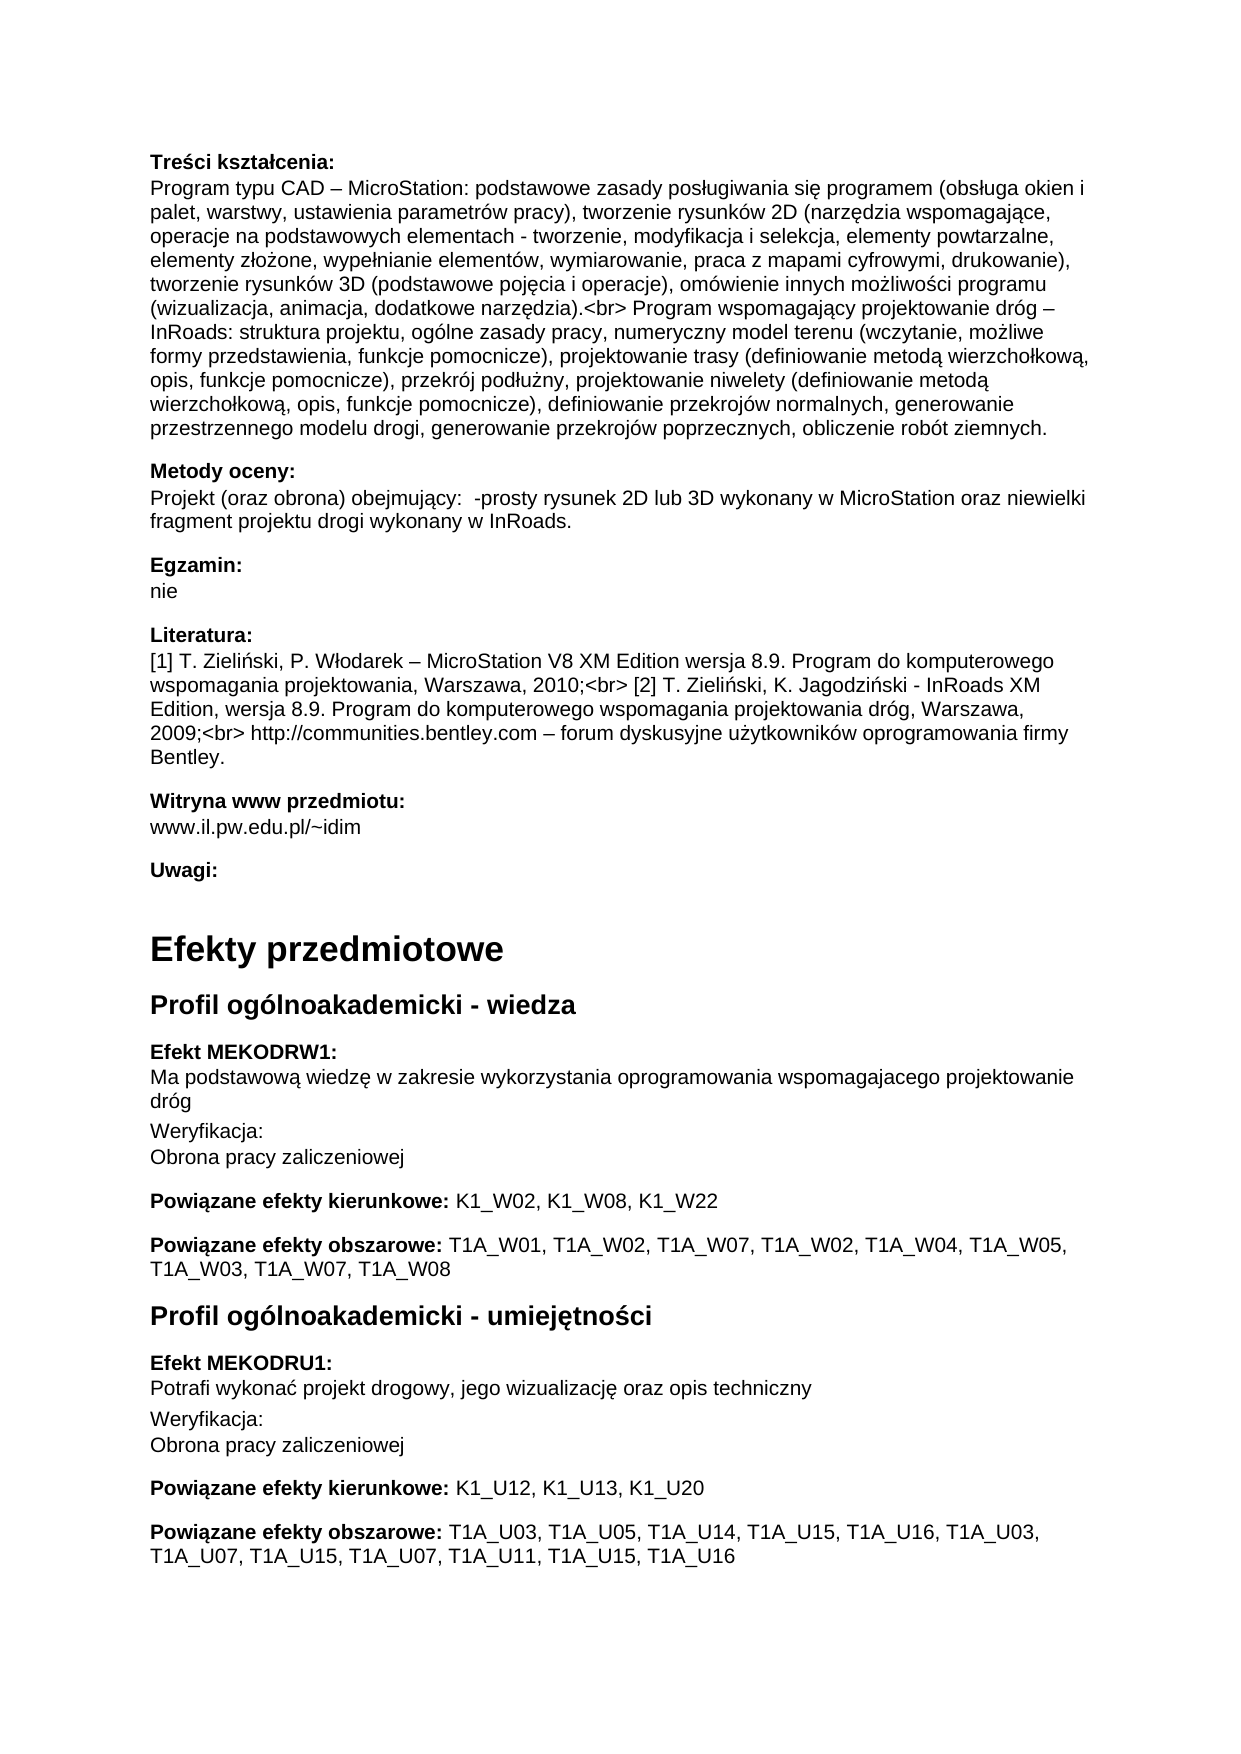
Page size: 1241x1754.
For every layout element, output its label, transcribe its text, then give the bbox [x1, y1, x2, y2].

subtitle Profil ogólnoakademicki - wiedza [150, 989, 1090, 1020]
text Potrafi wykonać projekt drogowy, jego wizualizację oraz opis techniczny [150, 1376, 1090, 1400]
text Witryna www przedmiotu: [150, 788, 1090, 812]
text Powiązane efekty kierunkowe: K1_U12, K1_U13, K1_U20 [150, 1476, 1090, 1500]
text [1] T. Zieliński, P. Włodarek – MicroStation V8 XM Edition wersja 8.9. Program do komputerowego wspomagania projektowania, Warszawa, 2010;<br> [2] T. Zieliński, K. Jagodziński - InRoads XM Edition, wersja 8.9. Program do komputerowego wspomagania projektowania dróg, Warszawa, 2009;<br> http://communities.bentley.com – forum dyskusyjne użytkowników oprogramowania firmy Bentley. [150, 649, 1090, 769]
text www.il.pw.edu.pl/~idim [150, 814, 1090, 838]
text Weryfikacja: [150, 1119, 1090, 1143]
text Efekt MEKODRU1: [150, 1351, 1090, 1375]
text Treści kształcenia: [150, 150, 1090, 174]
text Powiązane efekty kierunkowe: K1_W02, K1_W08, K1_W22 [150, 1189, 1090, 1213]
subtitle Efekty przedmiotowe [150, 928, 1090, 969]
text Egzamin: [150, 553, 1090, 577]
text Projekt (oraz obrona) obejmujący: -prosty rysunek 2D lub 3D wykonany w MicroStation oraz niewielki fragment projektu drogi wykonany w InRoads. [150, 485, 1090, 533]
text Powiązane efekty obszarowe: T1A_W01, T1A_W02, T1A_W07, T1A_W02, T1A_W04, T1A_W05, T1A_W03, T1A_W07, T1A_W08 [150, 1232, 1090, 1280]
text Program typu CAD – MicroStation: podstawowe zasady posługiwania się programem (obsługa okien i palet, warstwy, ustawienia parametrów pracy), tworzenie rysunków 2D (narzędzia wspomagające, operacje na podstawowych elementach - tworzenie, modyfikacja i selekcja, elementy powtarzalne, elementy złożone, wypełnianie elementów, wymiarowanie, praca z mapami cyfrowymi, drukowanie), tworzenie rysunków 3D (podstawowe pojęcia i operacje), omówienie innych możliwości programu (wizualizacja, animacja, dodatkowe narzędzia).<br> Program wspomagający projektowanie dróg – InRoads: struktura projektu, ogólne zasady pracy, numeryczny model terenu (wczytanie, możliwe formy przedstawienia, funkcje pomocnicze), projektowanie trasy (definiowanie metodą wierzchołkową, opis, funkcje pomocnicze), przekrój podłużny, projektowanie niwelety (definiowanie metodą wierzchołkową, opis, funkcje pomocnicze), definiowanie przekrojów normalnych, generowanie przestrzennego modelu drogi, generowanie przekrojów poprzecznych, obliczenie robót ziemnych. [150, 176, 1090, 439]
text Efekt MEKODRW1: [150, 1040, 1090, 1064]
text Powiązane efekty obszarowe: T1A_U03, T1A_U05, T1A_U14, T1A_U15, T1A_U16, T1A_U03, T1A_U07, T1A_U15, T1A_U07, T1A_U11, T1A_U15, T1A_U16 [150, 1520, 1090, 1568]
text Obrona pracy zaliczeniowej [150, 1145, 1090, 1169]
text nie [150, 579, 1090, 603]
subtitle Profil ogólnoakademicki - umiejętności [150, 1300, 1090, 1331]
text Ma podstawową wiedzę w zakresie wykorzystania oprogramowania wspomagajacego projektowanie dróg [150, 1065, 1090, 1113]
text Uwagi: [150, 858, 1090, 882]
text Metody oceny: [150, 459, 1090, 483]
text Weryfikacja: [150, 1406, 1090, 1430]
text Literatura: [150, 623, 1090, 647]
text Obrona pracy zaliczeniowej [150, 1432, 1090, 1456]
